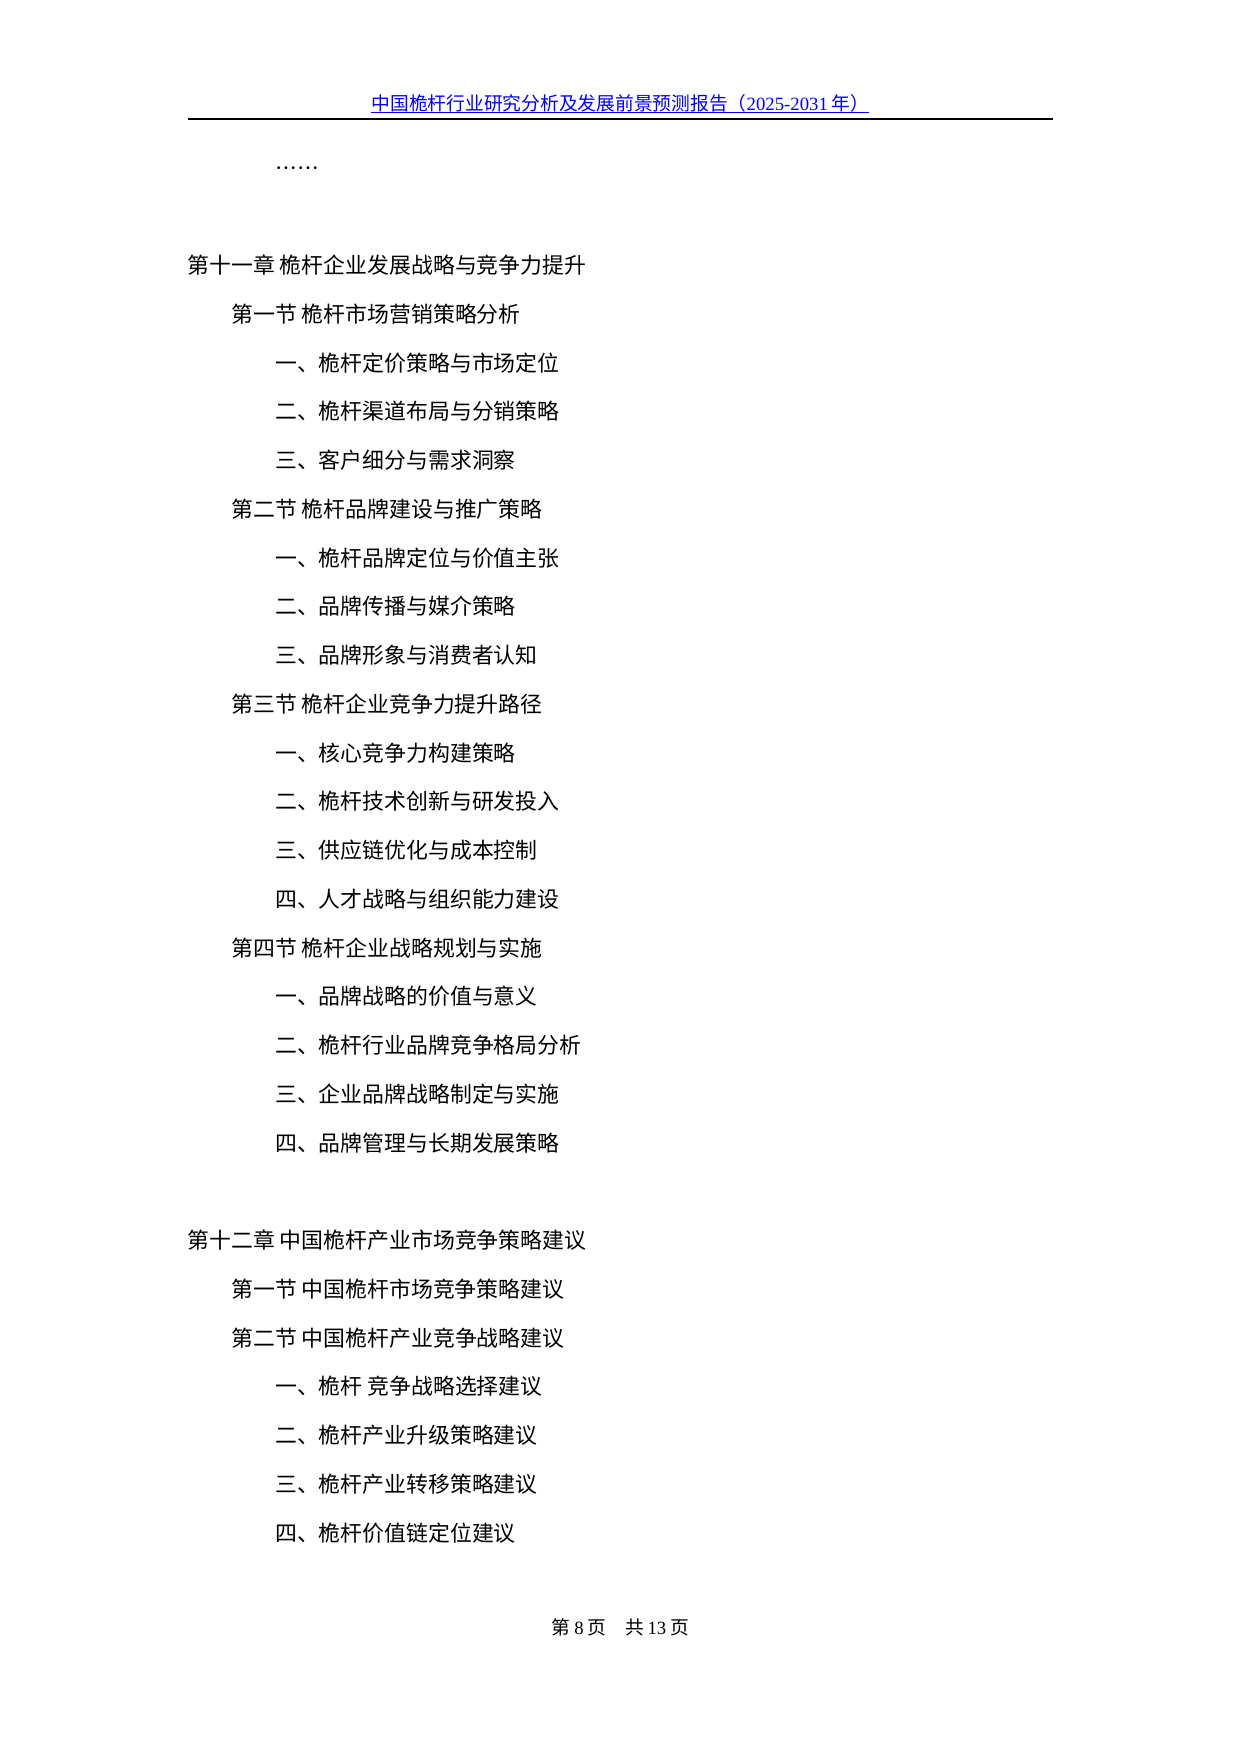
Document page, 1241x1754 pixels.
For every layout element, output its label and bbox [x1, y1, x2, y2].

text [187, 150, 1053, 1548]
